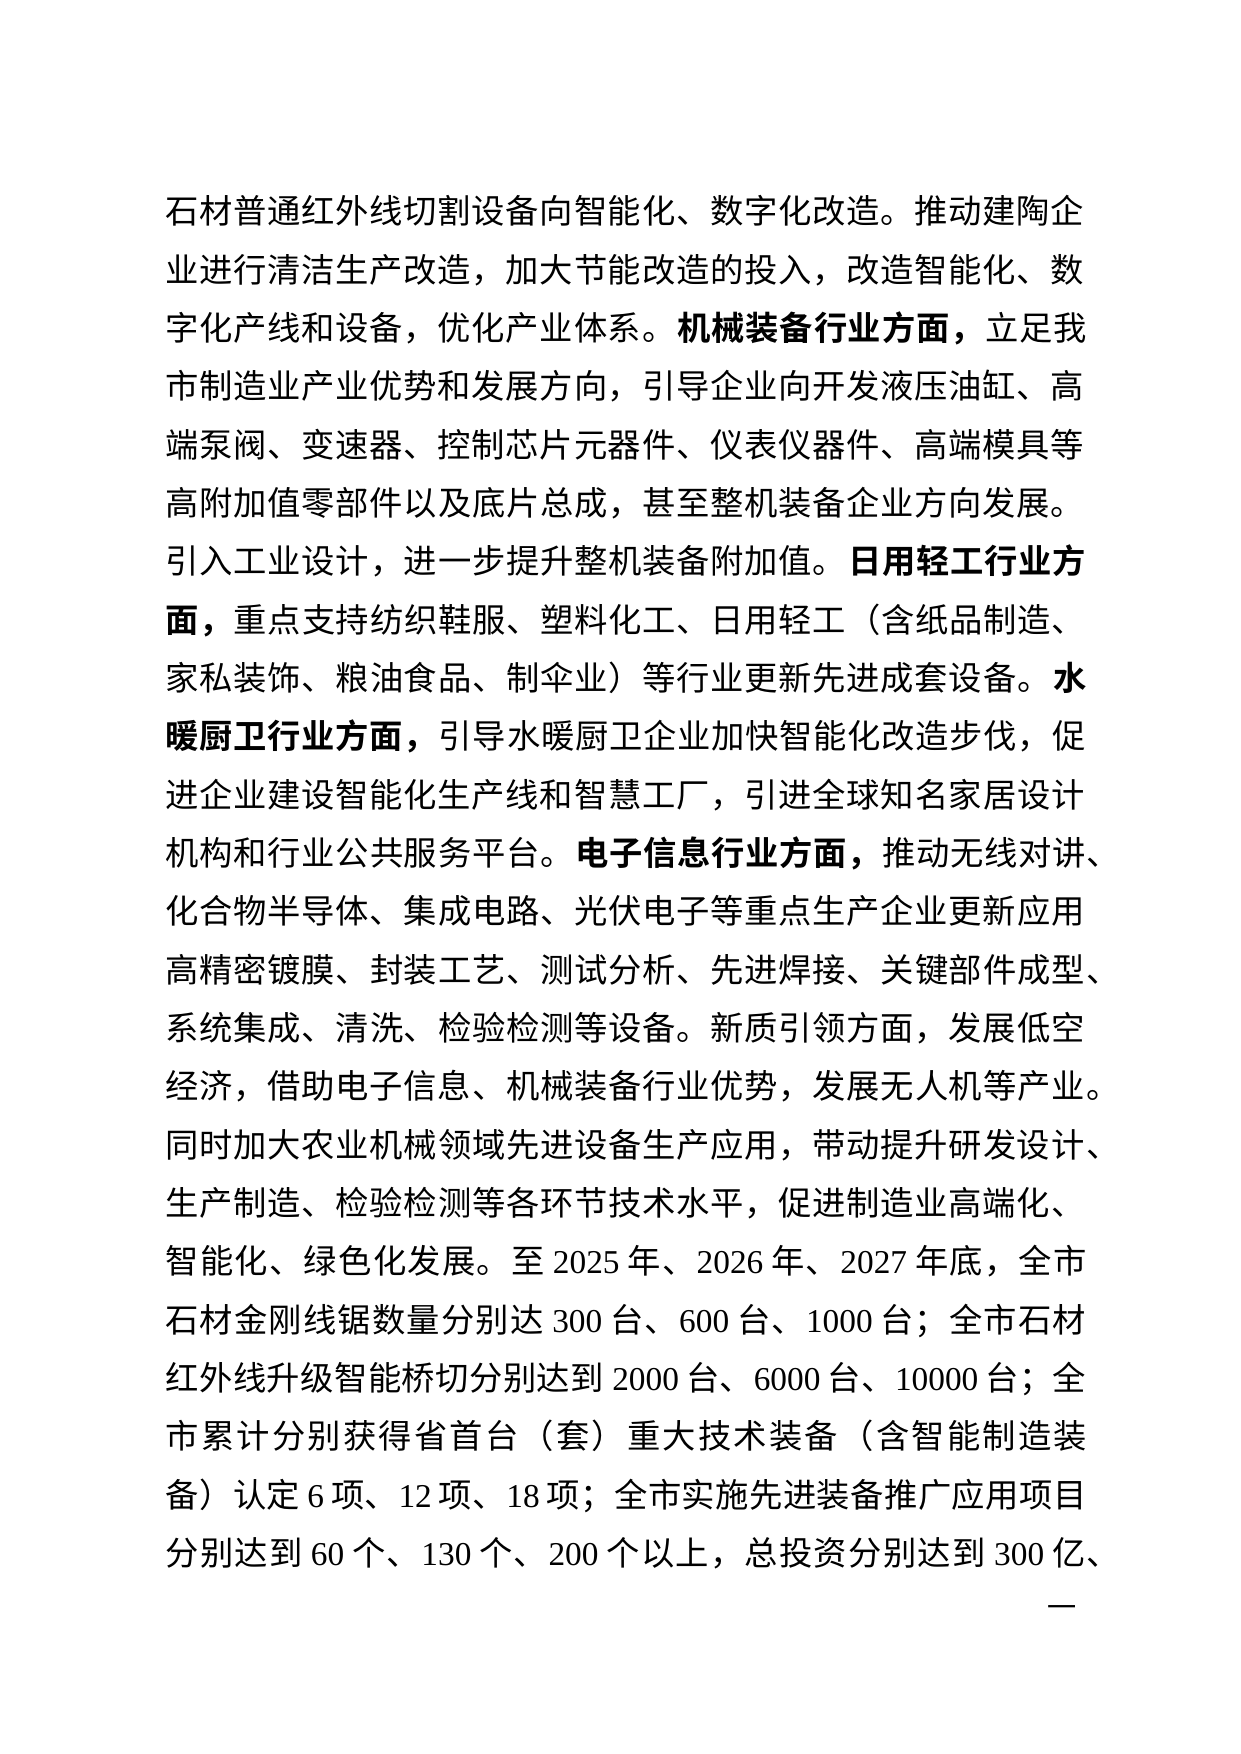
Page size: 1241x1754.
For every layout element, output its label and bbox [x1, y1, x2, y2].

text [165, 177, 1087, 1577]
